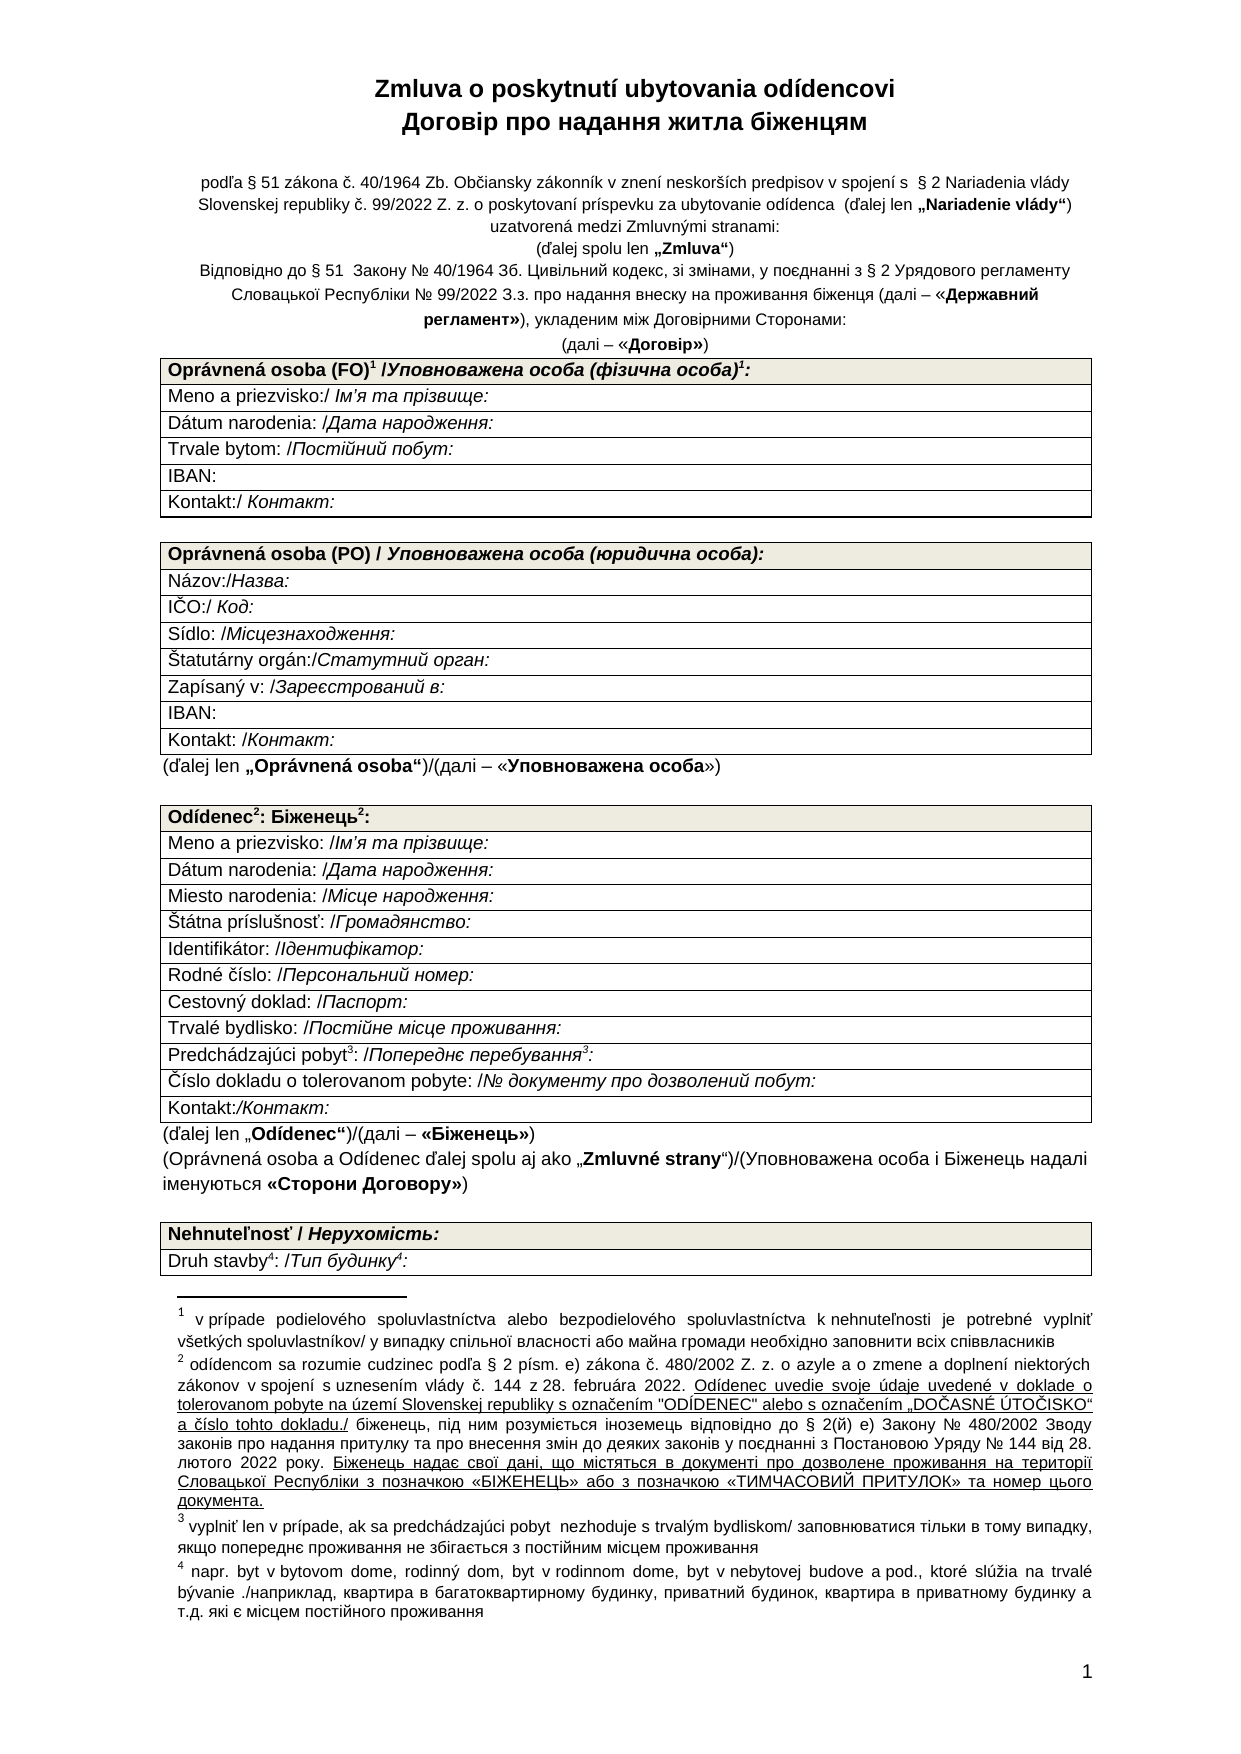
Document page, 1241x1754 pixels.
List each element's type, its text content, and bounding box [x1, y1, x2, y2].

table_cell Identifikátor: /Ідентифікатор: [161, 938, 1091, 963]
text (Oprávnená osoba a Odídenec ďalej spolu aj ako „Zmluvné strany“)/(Уповноважена особа і Біженець надалі іменуються «Сторони Договору») [162, 1148, 1093, 1194]
text Відповідно до § 51 Закону № 40/1964 Зб. Цивільний кодекс, зі змінами, у поєднанні з § 2 Урядового регламенту Словацької Республіки № 99/2022 З.з. про надання внеску на проживання біженця (далі – «Державний регламент»), укладеним між Договірними Сторонами: [177, 261, 1093, 329]
text Zmluva o poskytnutí ubytovania odídencovi [177, 74, 1093, 103]
text (ďalej len „Oprávnená osoba“)/(далі – «Уповноважена особа») [162, 755, 1093, 776]
table_cell Sídlo: /Місцезнаходження: [161, 623, 1091, 648]
table_cell IČO:/ Код: [161, 596, 1091, 622]
table_cell Trvalé bydlisko: /Постійне місце проживання: [161, 1017, 1091, 1043]
table_cell Číslo dokladu o tolerovanom pobyte: /№ документу про дозволений побут: [161, 1070, 1091, 1096]
text (ďalej spolu len „Zmluva“) [177, 239, 1093, 258]
table_header Oprávnená osoba (PO) / Уповноважена особа (юридична особа): [161, 543, 1091, 569]
table_cell Meno a priezvisko: /Ім’я та прізвище: [161, 832, 1091, 857]
table_cell Dátum narodenia: /Дата народження: [161, 412, 1091, 437]
text (ďalej len „Odídenec“)/(далі – «Біженець») [162, 1123, 1093, 1144]
table_cell Štatutárny orgán:/Статутний орган: [161, 649, 1091, 674]
table_cell Štátna príslušnosť: /Громадянство: [161, 911, 1091, 937]
table_cell Predchádzajúci pobyt: /Попереднє перебування3: [161, 1044, 1091, 1069]
table_cell Cestovný doklad: /Паспорт: [161, 991, 1091, 1016]
table_cell Zapísaný v: /Зареєстрований в: [161, 676, 1091, 701]
table_cell Kontakt:/ Контакт: [161, 491, 1091, 516]
text (далі – «Договір») [177, 333, 1093, 354]
table_cell Druh stavby: /Тип будинку4: [161, 1250, 1091, 1275]
text podľa § 51 zákona č. 40/1964 Zb. Občiansky zákonník v znení neskorších predpisov v spojení s § 2 Nariadenia vlády Slovenskej republiky č. 99/2022 Z. z. o poskytovaní príspevku za ubytovanie odídenca (ďalej len „Nariadenie vlády“) uzatvorená medzi Zmluvnými stranami: [177, 173, 1093, 236]
table_cell Rodné číslo: /Персональний номер: [161, 964, 1091, 990]
table_cell Kontakt: /Контакт: [161, 729, 1091, 754]
table_header Oprávnená osoba (FO) /Уповноважена особа (фізична особа)1: [161, 359, 1091, 384]
table_cell Názov:/Назва: [161, 570, 1091, 595]
table_cell IBAN: [161, 465, 1091, 490]
table_header Odídenec: Біженець2: [161, 806, 1091, 831]
table_cell Dátum narodenia: /Дата народження: [161, 859, 1091, 884]
table_cell Kontakt:/Контакт: [161, 1097, 1091, 1122]
table_cell Meno a priezvisko:/ Ім’я та прізвище: [161, 385, 1091, 411]
table_header Nehnuteľnosť / Нерухомість: [161, 1223, 1091, 1249]
table_cell IBAN: [161, 702, 1091, 727]
table_cell Miesto narodenia: /Місце народження: [161, 885, 1091, 910]
table_cell Trvale bytom: /Постійний побут: [161, 438, 1091, 463]
text Договір про надання житла біженцям [177, 107, 1093, 136]
